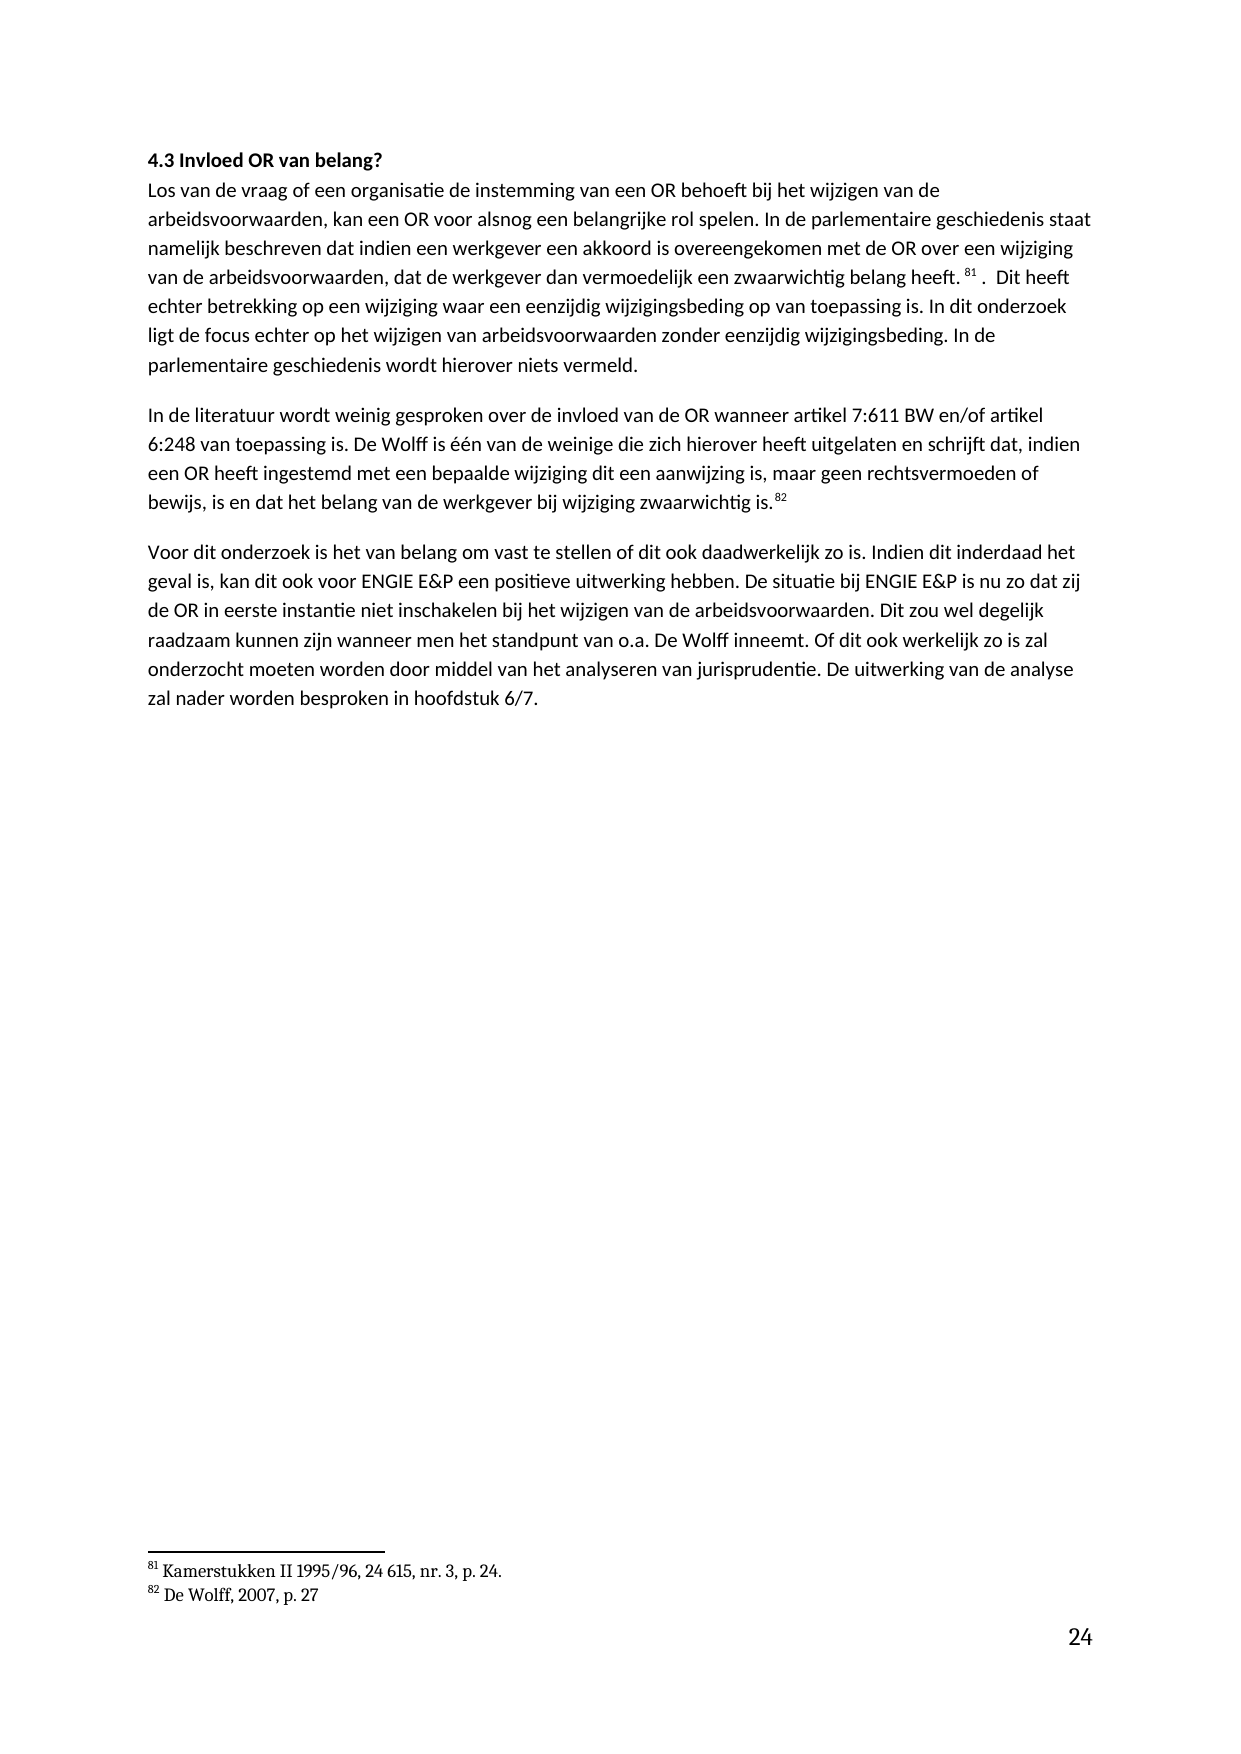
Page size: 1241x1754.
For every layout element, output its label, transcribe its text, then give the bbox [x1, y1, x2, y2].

text In de literatuur wordt weinig gesproken over de invloed van de OR wanneer artikel 7:611 BW en/of artikel 6:248 van toepassing is. De Wolff is één van de weinige die zich hierover heeft uitgelaten en schrijft dat, indien een OR heeft ingestemd met een bepaalde wijziging dit een aanwijzing is, maar geen rechtsvermoeden of bewijs, is en dat het belang van de werkgever bij wijziging zwaarwichtig is. [148, 402, 1093, 515]
text Voor dit onderzoek is het van belang om vast te stellen of dit ook daadwerkelijk zo is. Indien dit inderdaad het geval is, kan dit ook voor ENGIE E&P een positieve uitwerking hebben. De situatie bij ENGIE E&P is nu zo dat zij de OR in eerste instantie niet inschakelen bij het wijzigen van de arbeidsvoorwaarden. Dit zou wel degelijk raadzaam kunnen zijn wanneer men het standpunt van o.a. De Wolff inneemt. Of dit ook werkelijk zo is zal onderzocht moeten worden door middel van het analyseren van jurisprudentie. De uitwerking van de analyse zal nader worden besproken in hoofdstuk 6/7. [148, 539, 1093, 711]
text 4.3 Invloed OR van belang? Los van de vraag of een organisatie de instemming van een OR behoeft bij het wijzigen van de arbeidsvoorwaarden, kan een OR voor alsnog een belangrijke rol spelen. In de parlementaire geschiedenis staat namelijk beschreven dat indien een werkgever een akkoord is overeengekomen met de OR over een wijziging van de arbeidsvoorwaarden, dat de werkgever dan vermoedelijk een zwaarwichtig belang heeft. . Dit heeft echter betrekking op een wijziging waar een eenzijdig wijzigingsbeding op van toepassing is. In dit onderzoek ligt de focus echter op het wijzigen van arbeidsvoorwaarden zonder eenzijdig wijzigingsbeding. In de parlementaire geschiedenis wordt hierover niets vermeld. [148, 148, 1093, 377]
